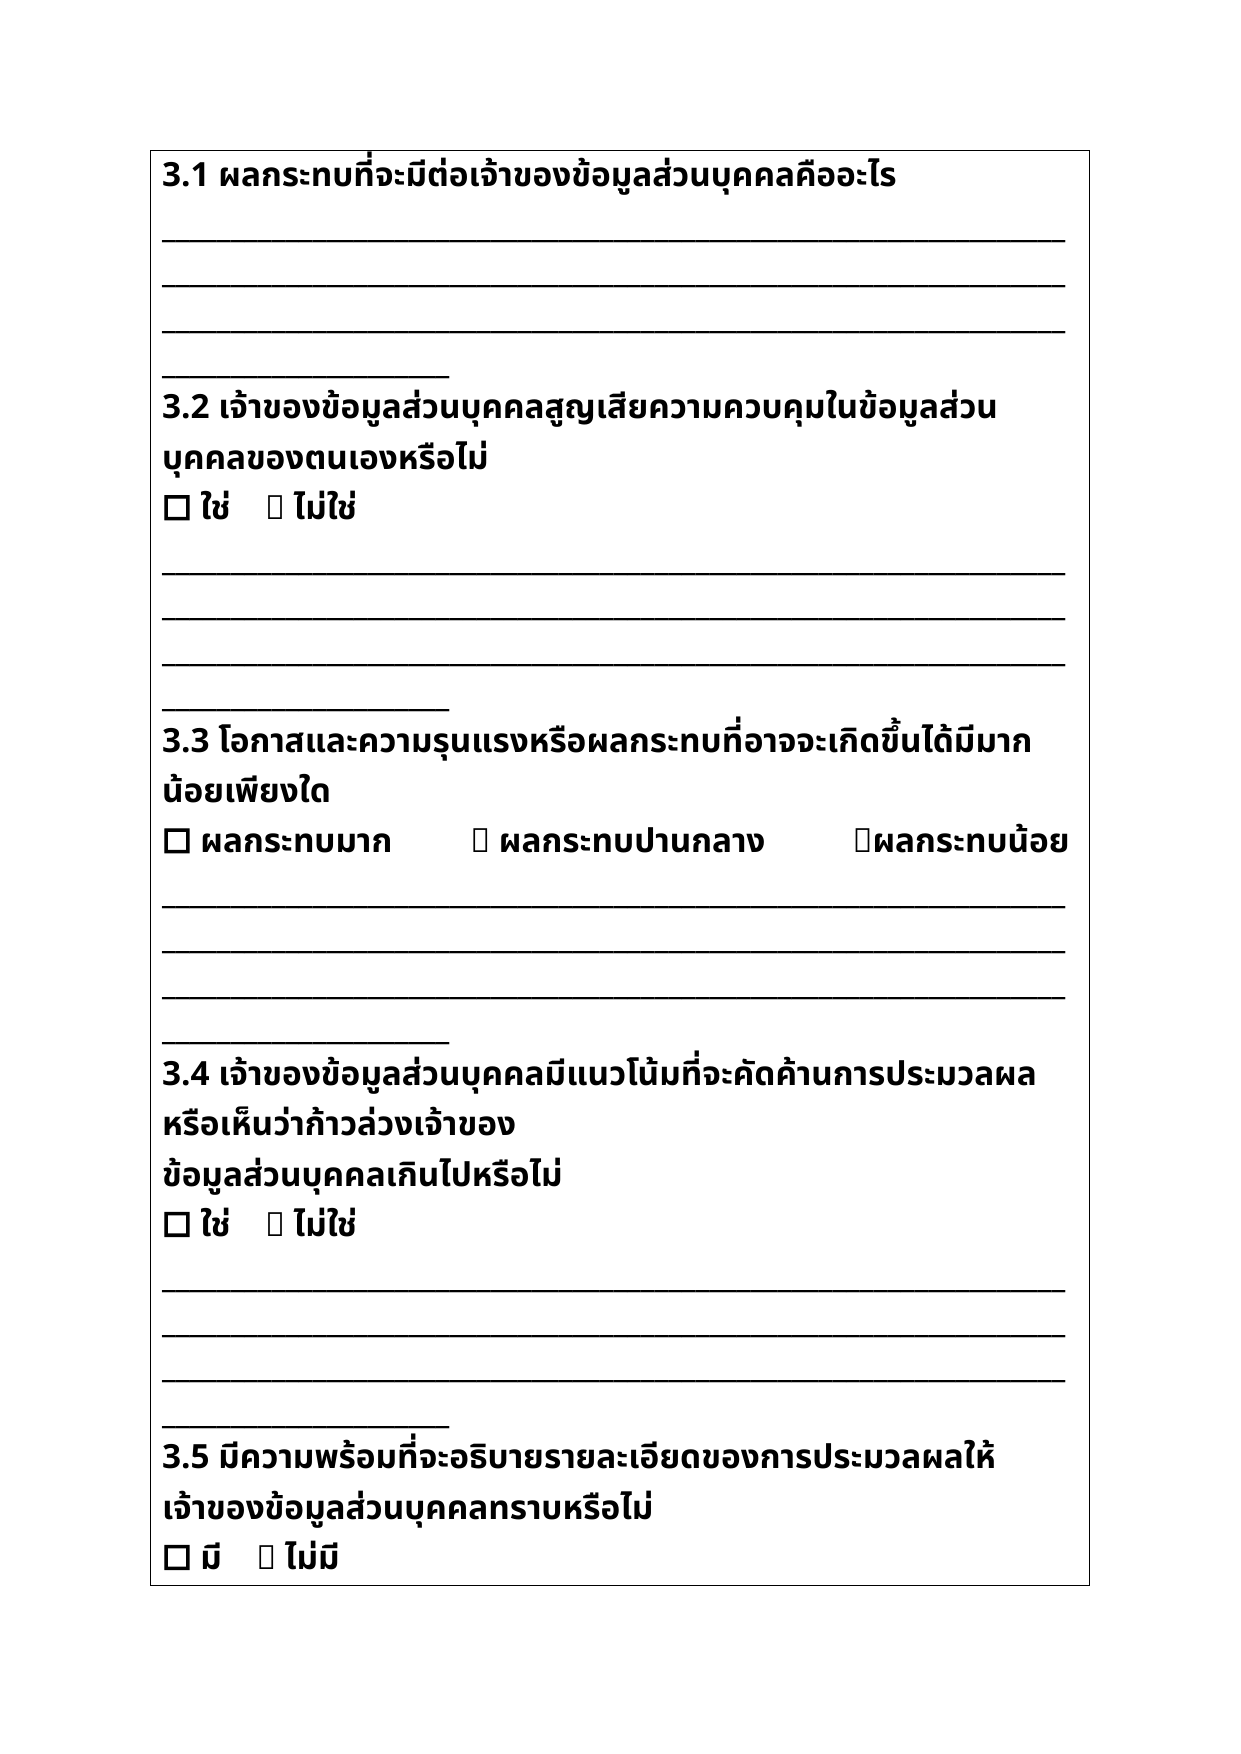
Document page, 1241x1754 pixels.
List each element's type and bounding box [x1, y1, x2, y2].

table_cell [151, 151, 1089, 1584]
